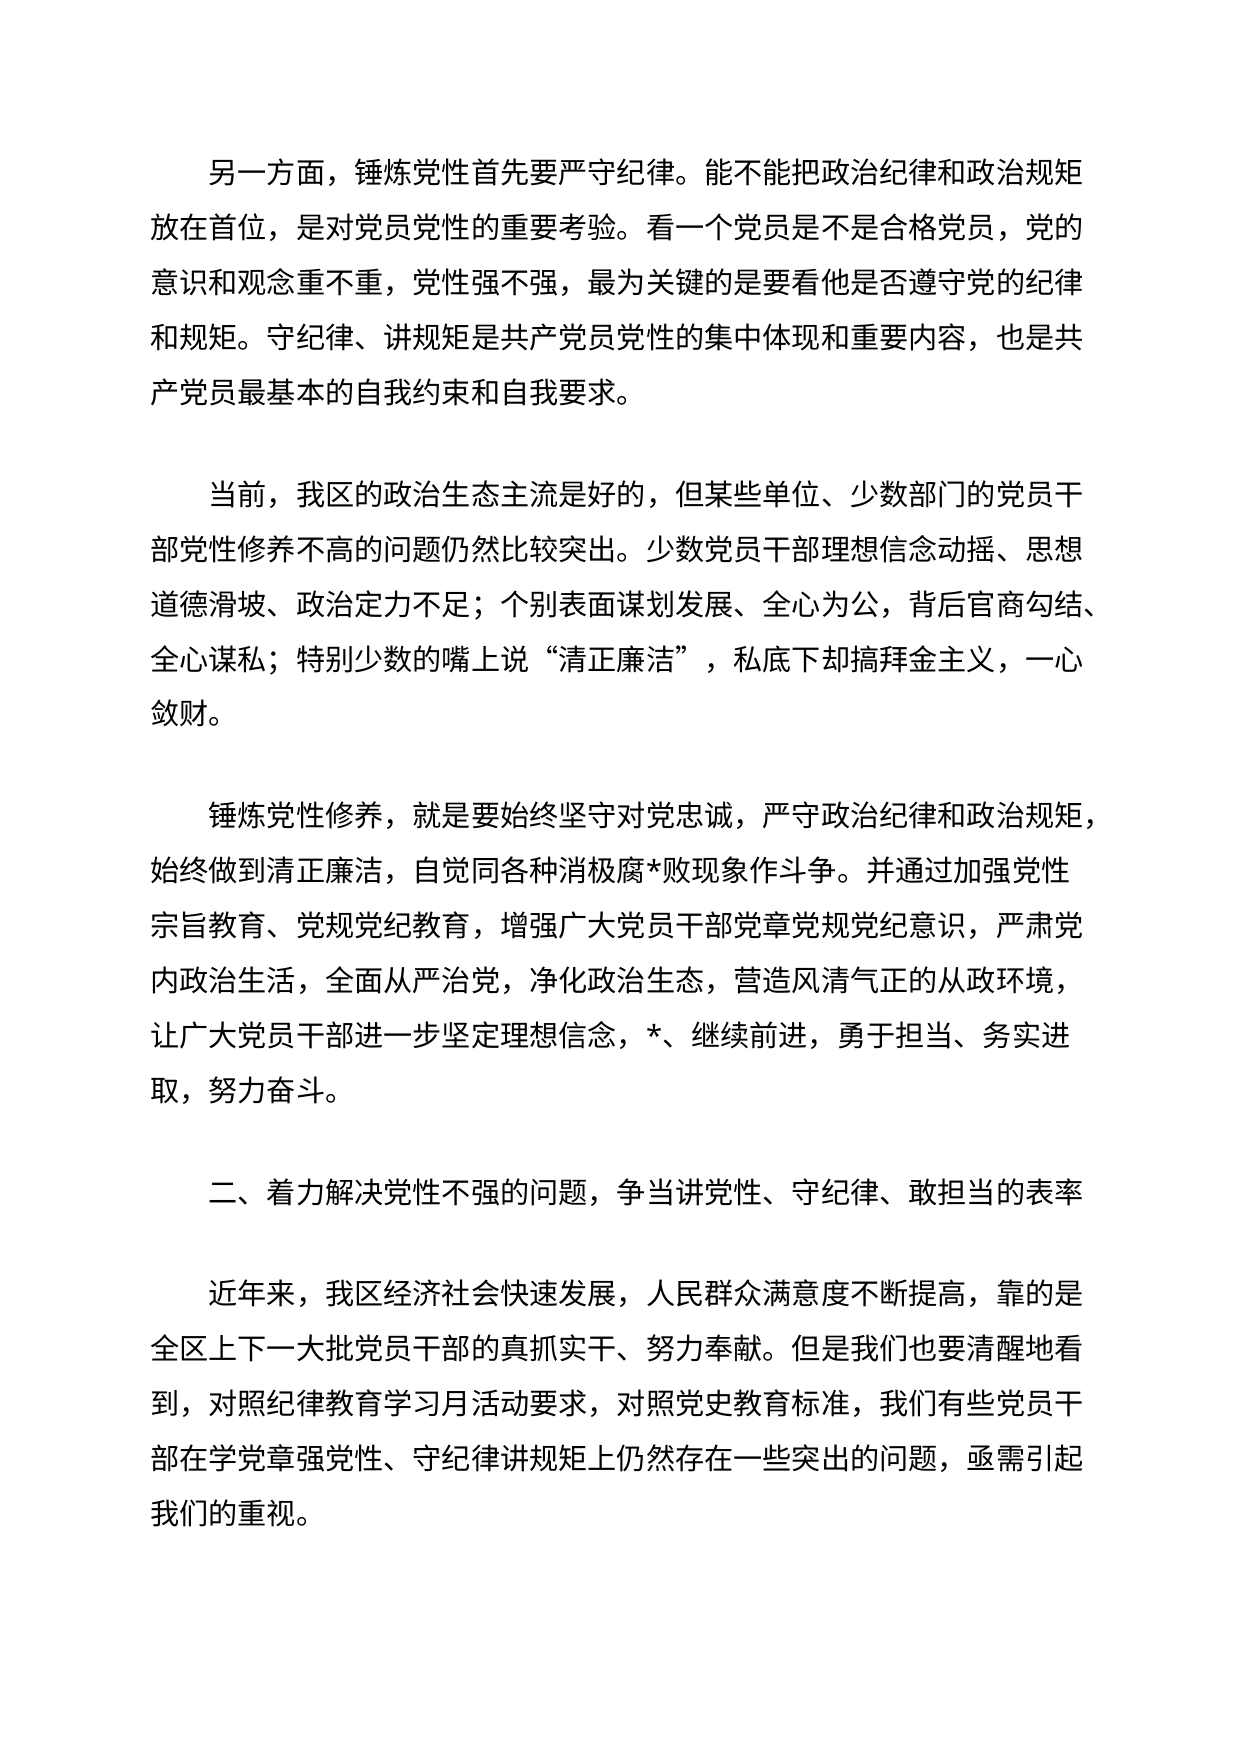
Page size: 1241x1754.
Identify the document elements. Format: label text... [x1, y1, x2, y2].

text 另一方面，锤炼党性首先要严守纪律。能不能把政治纪律和政治规矩放在首位，是对党员党性的重要考验。看一个党员是不是合格党员，党的意识和观念重不重，党性强不强，最为关键的是要看他是否遵守党的纪律和规矩。守纪律、讲规矩是共产党员党性的集中体现和重要内容，也是共产党员最基本的自我约束和自我要求。 [150, 150, 1090, 412]
text 近年来，我区经济社会快速发展，人民群众满意度不断提高，靠的是全区上下一大批党员干部的真抓实干、努力奉献。但是我们也要清醒地看到，对照纪律教育学习月活动要求，对照党史教育标准，我们有些党员干部在学党章强党性、守纪律讲规矩上仍然存在一些突出的问题，亟需引起我们的重视。 [150, 1271, 1090, 1533]
text 当前，我区的政治生态主流是好的，但某些单位、少数部门的党员干部党性修养不高的问题仍然比较突出。少数党员干部理想信念动摇、思想道德滑坡、政治定力不足；个别表面谋划发展、全心为公，背后官商勾结、全心谋私；特别少数的嘴上说“清正廉洁”，私底下却搞拜金主义，一心敛财。 [150, 471, 1090, 733]
text 二、着力解决党性不强的问题，争当讲党性、守纪律、敢担当的表率 [150, 1169, 1090, 1211]
text 锤炼党性修养，就是要始终坚守对党忠诚，严守政治纪律和政治规矩，始终做到清正廉洁，自觉同各种消极腐*败现象作斗争。并通过加强党性宗旨教育、党规党纪教育，增强广大党员干部党章党规党纪意识，严肃党内政治生活，全面从严治党，净化政治生态，营造风清气正的从政环境，让广大党员干部进一步坚定理想信念，*、继续前进，勇于担当、务实进取，努力奋斗。 [150, 793, 1090, 1110]
